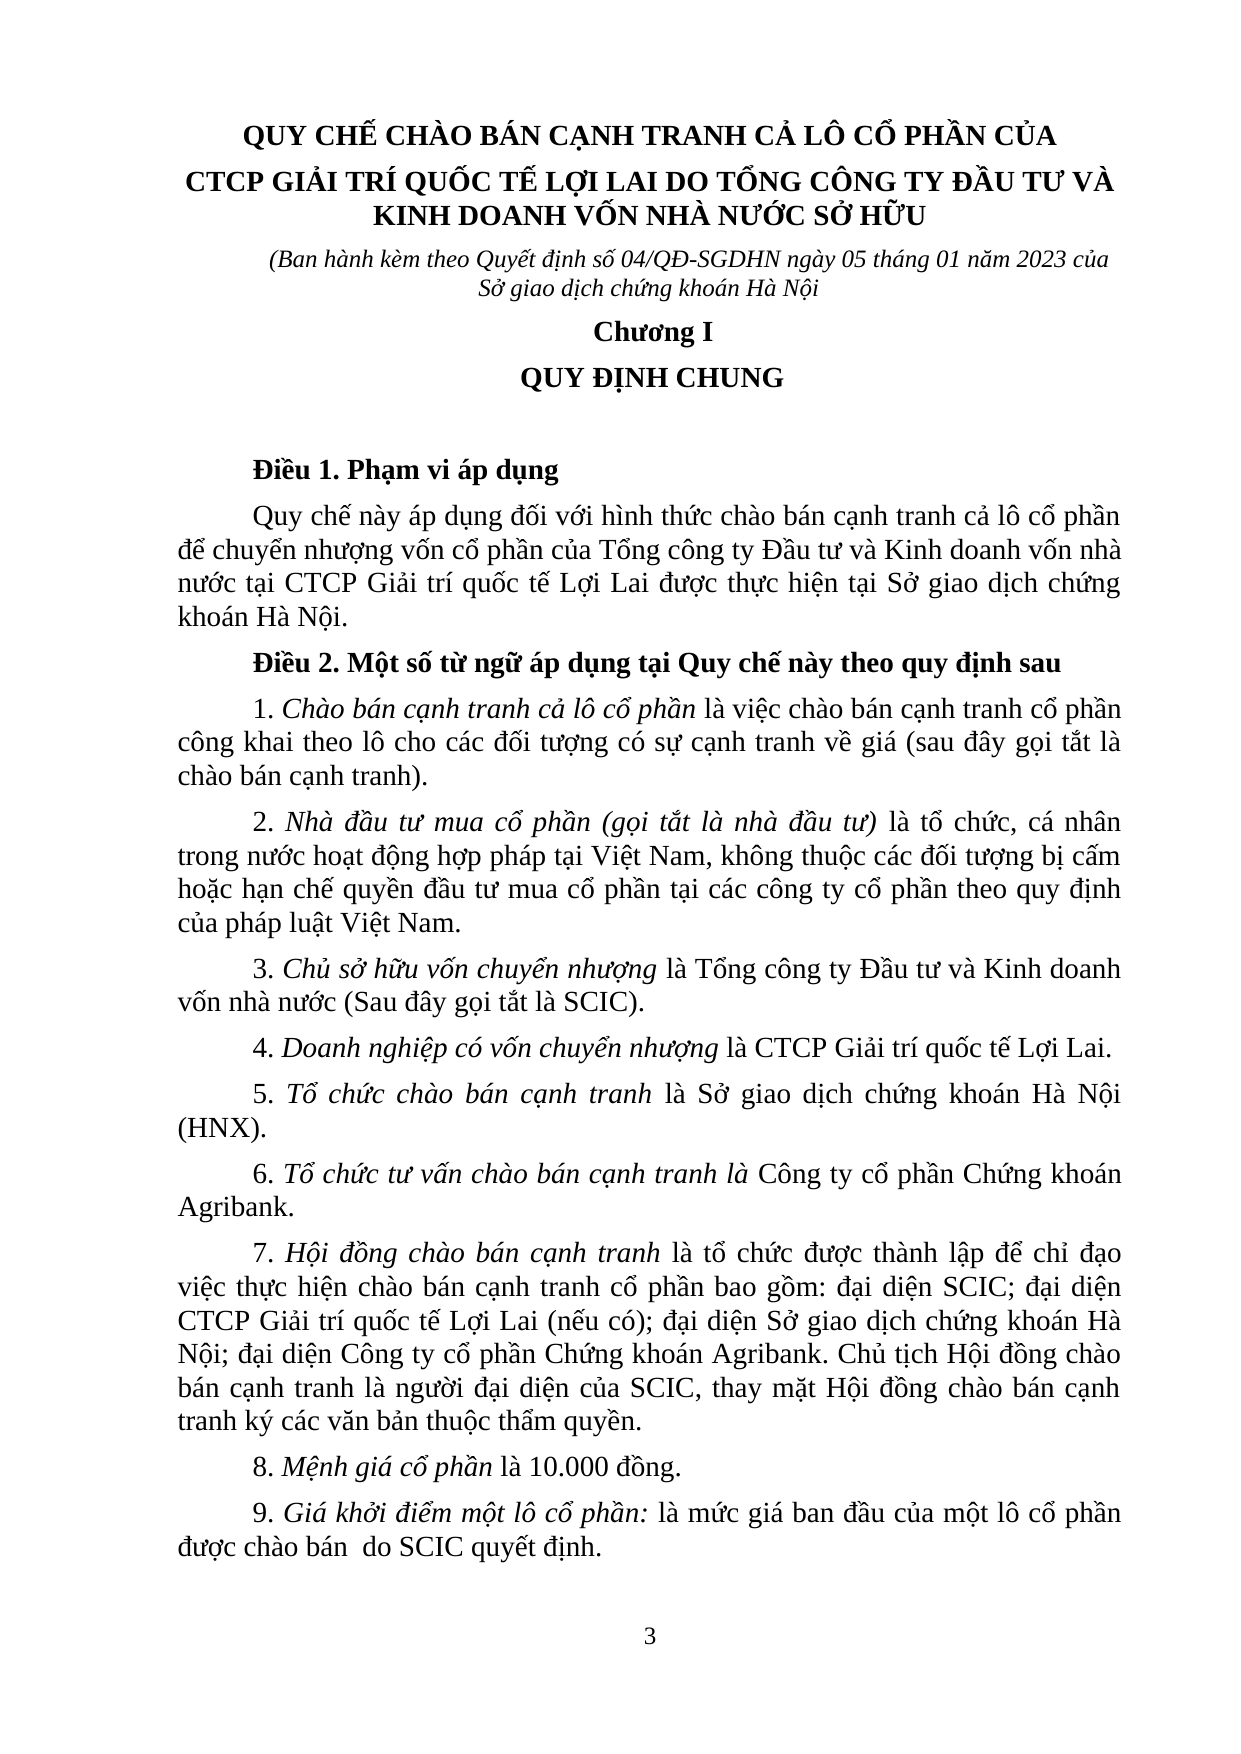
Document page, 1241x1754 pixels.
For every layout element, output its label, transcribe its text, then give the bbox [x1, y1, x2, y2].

text 9. Giá khởi điểm một lô cổ phần: là mức giá ban đầu của một lô cổ phần được chào bán do SCIC quyết định. [177, 1495, 1122, 1562]
text 7. Hội đồng chào bán cạnh tranh là tổ chức được thành lập để chỉ đạo việc thực hiện chào bán cạnh tranh cổ phần bao gồm: đại diện SCIC; đại diện CTCP Giải trí quốc tế Lợi Lai (nếu có); đại diện Sở giao dịch chứng khoán Hà Nội; đại diện Công ty cổ phần Chứng khoán Agribank. Chủ tịch Hội đồng chào bán cạnh tranh là người đại diện của SCIC, thay mặt Hội đồng chào bán cạnh tranh ký các văn bản thuộc thẩm quyền. [177, 1236, 1122, 1437]
text Điều 1. Phạm vi áp dụng [177, 452, 1122, 486]
text 8. Mệnh giá cổ phần là 10.000 đồng. [177, 1449, 1122, 1483]
text CTCP GIẢI TRÍ QUỐC TẾ LỢI LAI DO TỔNG CÔNG TY ĐẦU TƯ VÀ KINH DOANH VỐN NHÀ NƯỚC SỞ HỮU [177, 164, 1122, 232]
text 3. Chủ sở hữu vốn chuyển nhượng là Tổng công ty Đầu tư và Kinh doanh vốn nhà nước (Sau đây gọi tắt là SCIC). [177, 951, 1122, 1018]
text Điều 2. Một số từ ngữ áp dụng tại Quy chế này theo quy định sau [177, 645, 1122, 678]
text 1. Chào bán cạnh tranh cả lô cổ phần là việc chào bán cạnh tranh cổ phần công khai theo lô cho các đối tượng có sự cạnh tranh về giá (sau đây gọi tắt là chào bán cạnh tranh). [177, 691, 1122, 792]
text QUY ĐỊNH CHUNG [177, 360, 1122, 394]
text Quy chế này áp dụng đối với hình thức chào bán cạnh tranh cả lô cổ phần để chuyển nhượng vốn cổ phần của Tổng công ty Đầu tư và Kinh doanh vốn nhà nước tại CTCP Giải trí quốc tế Lợi Lai được thực hiện tại Sở giao dịch chứng khoán Hà Nội. [177, 498, 1122, 632]
text Chương I [505, 314, 1122, 348]
text 4. Doanh nghiệp có vốn chuyển nhượng là CTCP Giải trí quốc tế Lợi Lai. [177, 1030, 1122, 1064]
text 5. Tổ chức chào bán cạnh tranh là Sở giao dịch chứng khoán Hà Nội (HNX). [177, 1076, 1122, 1143]
text (Ban hành kèm theo Quyết định số 04/QĐ-SGDHN ngày 05 tháng 01 năm 2023 của Sở giao dịch chứng khoán Hà Nội [177, 244, 1122, 302]
text QUY CHẾ CHÀO BÁN CẠNH TRANH CẢ LÔ CỔ PHẦN CỦA [177, 118, 1122, 152]
text 6. Tổ chức tư vấn chào bán cạnh tranh là Công ty cổ phần Chứng khoán Agribank. [177, 1156, 1122, 1223]
text 2. Nhà đầu tư mua cổ phần (gọi tắt là nhà đầu tư) là tổ chức, cá nhân trong nước hoạt động hợp pháp tại Việt Nam, không thuộc các đối tượng bị cấm hoặc hạn chế quyền đầu tư mua cổ phần tại các công ty cổ phần theo quy định của pháp luật Việt Nam. [177, 804, 1122, 938]
